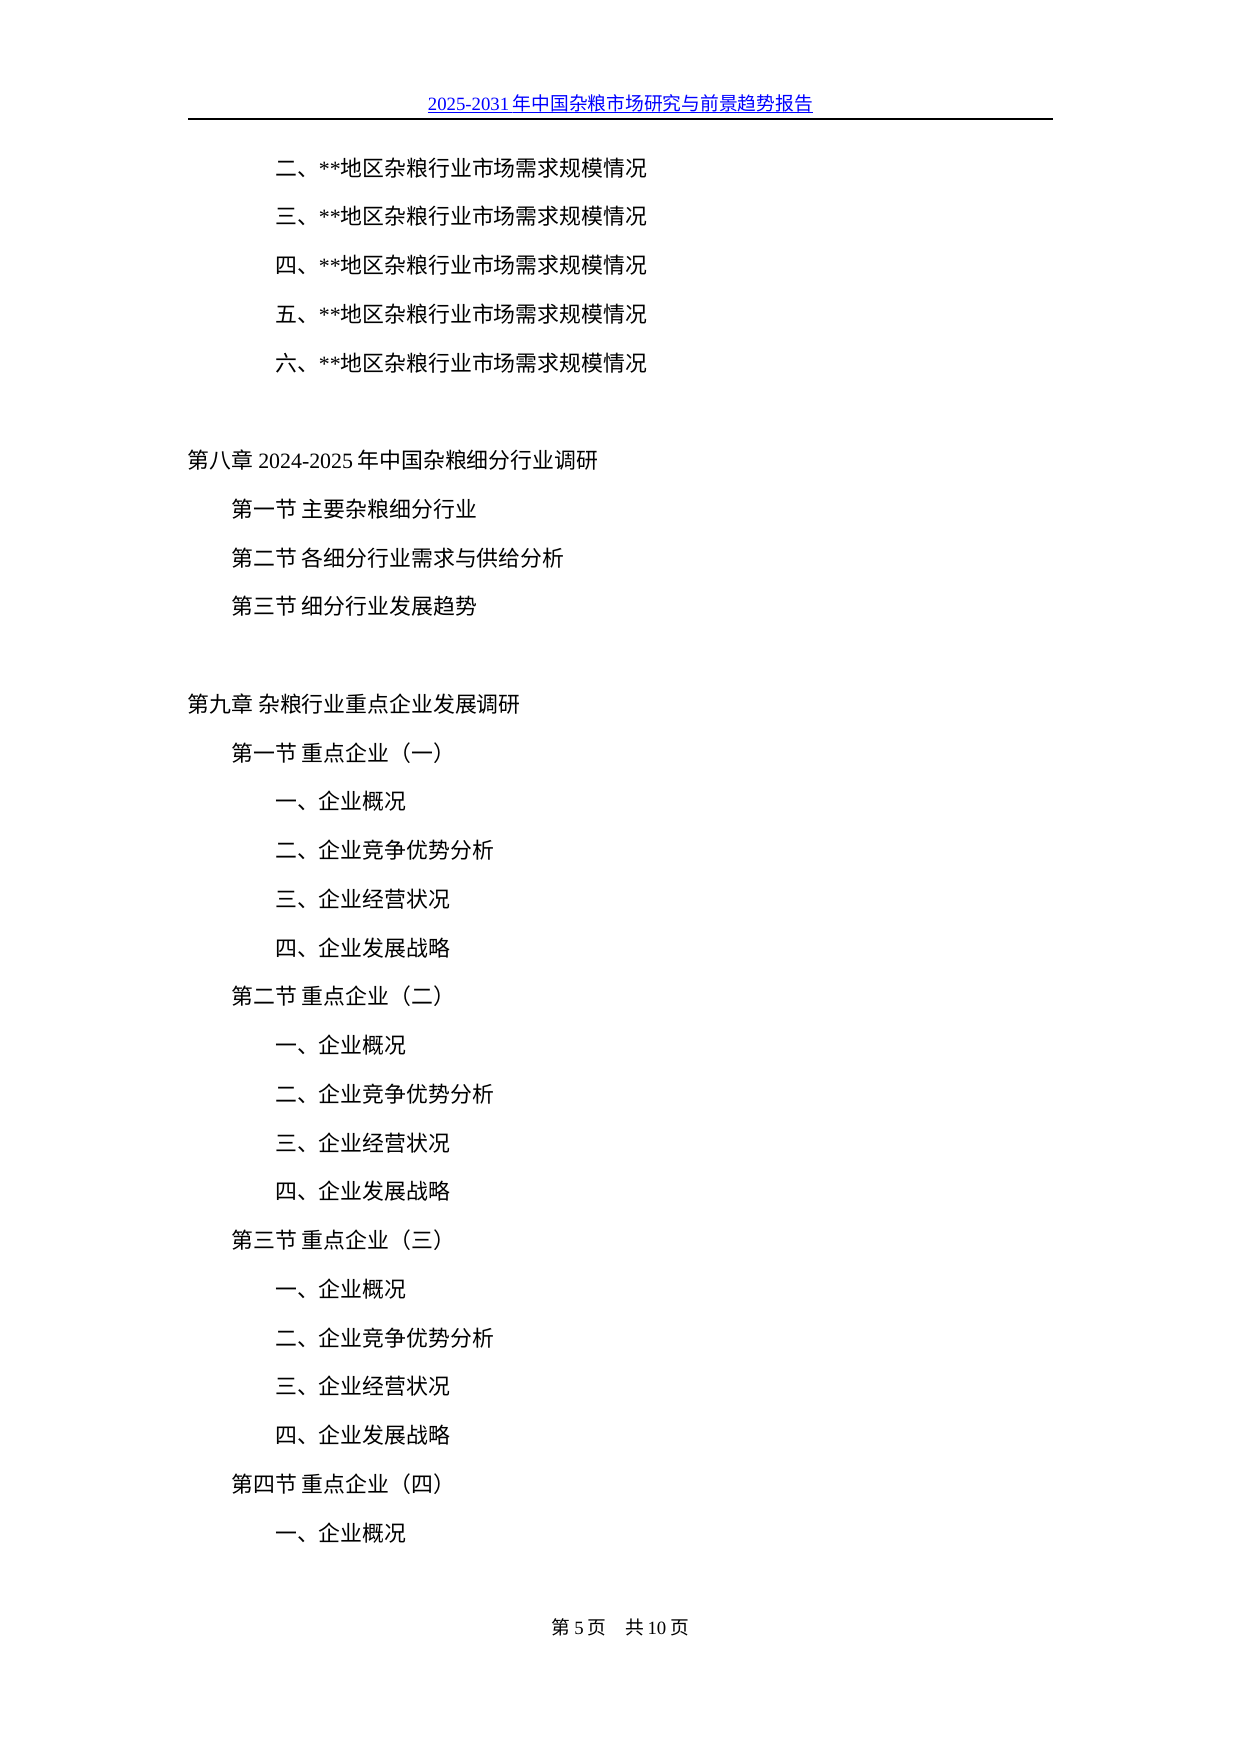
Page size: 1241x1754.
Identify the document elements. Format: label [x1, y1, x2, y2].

text [187, 150, 1053, 1548]
